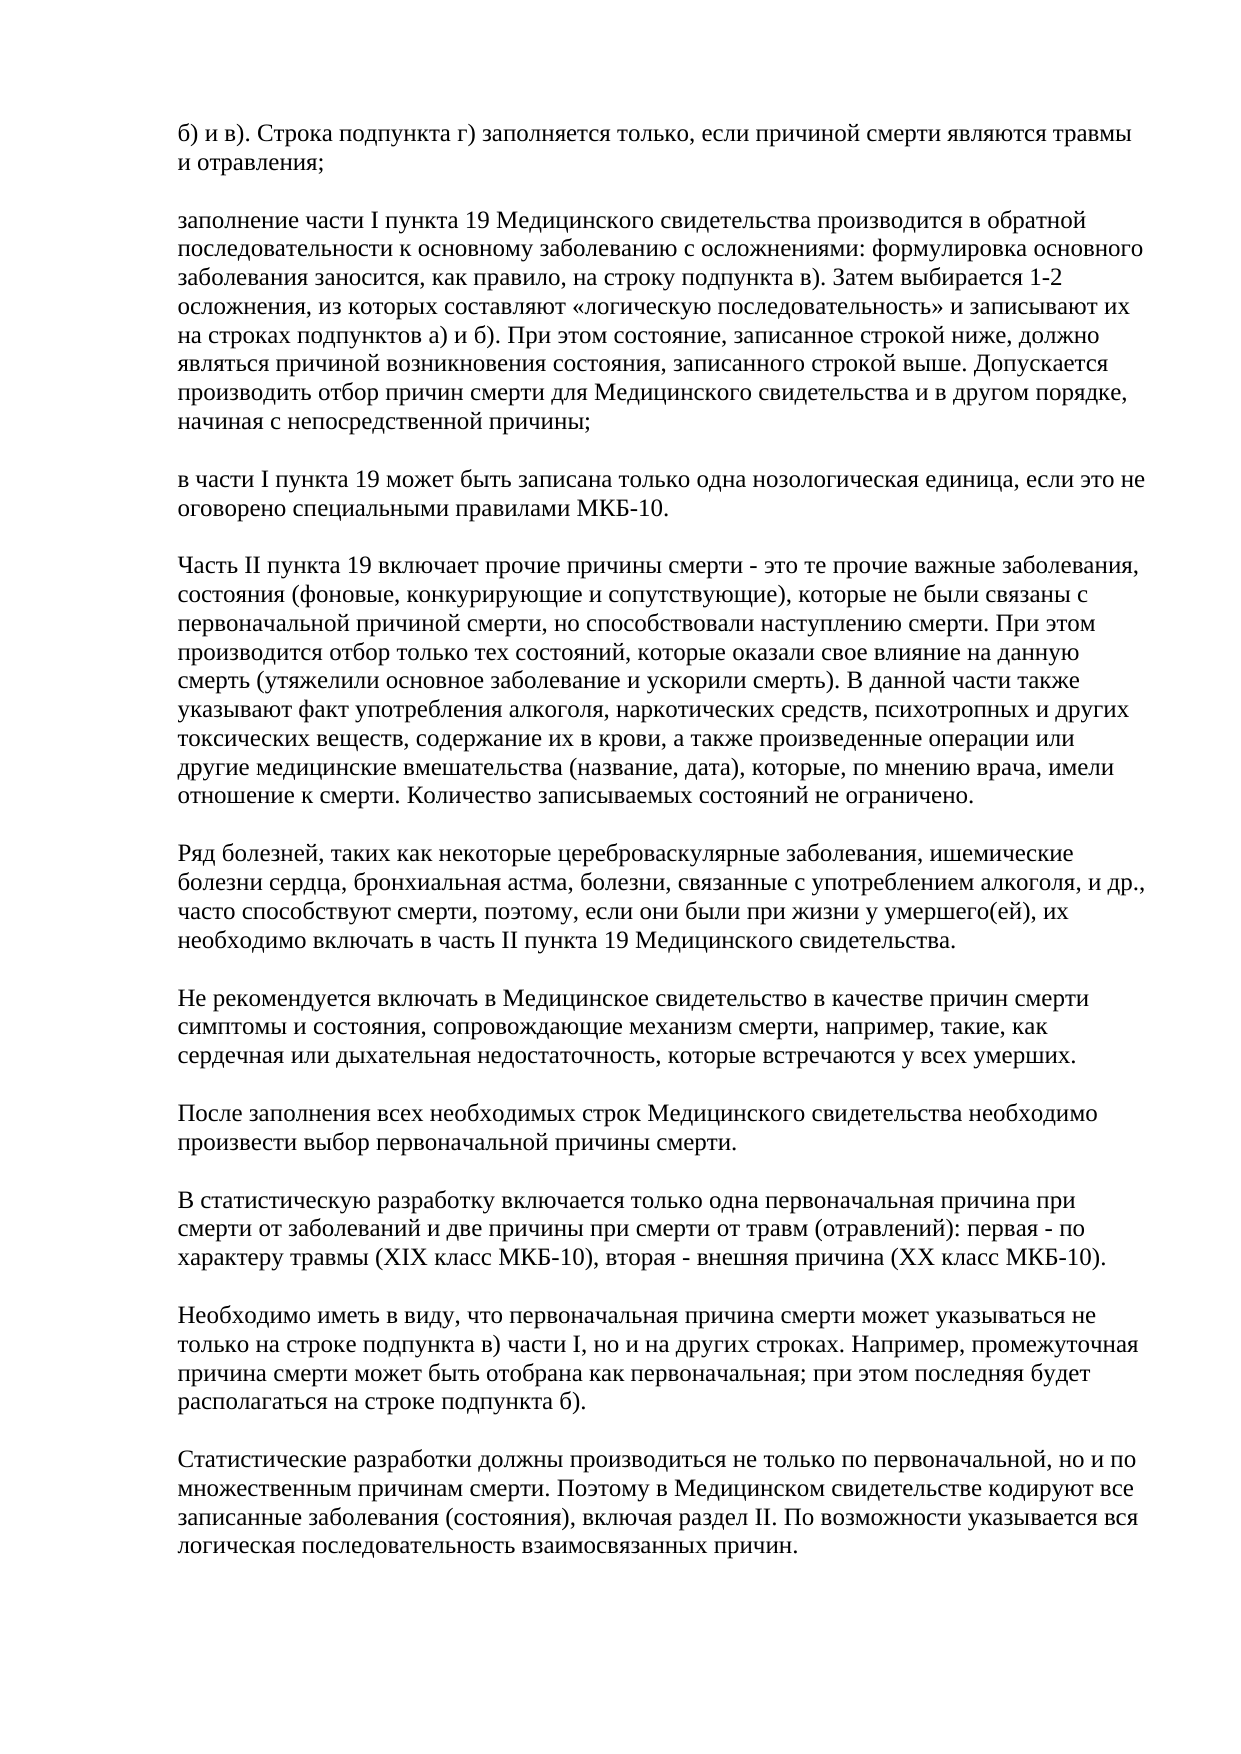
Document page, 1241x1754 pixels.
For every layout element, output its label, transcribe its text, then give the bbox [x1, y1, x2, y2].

text Необходимо иметь в виду, что первоначальная причина смерти может указываться не только на строке подпункта в) части I, но и на других строках. Например, промежуточная причина смерти может быть отобрана как первоначальная; при этом последняя будет располагаться на строке подпункта б). [177, 1300, 1152, 1415]
text После заполнения всех необходимых строк Медицинского свидетельства необходимо произвести выбор первоначальной причины смерти. [177, 1098, 1152, 1156]
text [177, 118, 1152, 176]
text Не рекомендуется включать в Медицинское свидетельство в качестве причин смерти симптомы и состояния, сопровождающие механизм смерти, например, такие, как сердечная или дыхательная недостаточность, которые встречаются у всех умерших. [177, 983, 1152, 1069]
text в части I пункта 19 может быть записана только одна нозологическая единица, если это не оговорено специальными правилами МКБ-10. [177, 464, 1152, 521]
text Часть II пункта 19 включает прочие причины смерти - это те прочие важные заболевания, состояния (фоновые, конкурирующие и сопутствующие), которые не были связаны с первоначальной причиной смерти, но способствовали наступлению смерти. При этом производится отбор только тех состояний, которые оказали свое влияние на данную смерть (утяжелили основное заболевание и ускорили смерть). В данной части также указывают факт употребления алкоголя, наркотических средств, психотропных и других токсических веществ, содержание их в крови, а также произведенные операции или другие медицинские вмешательства (название, дата), которые, по мнению врача, имели отношение к смерти. Количество записываемых состояний не ограничено. [177, 551, 1152, 809]
text Ряд болезней, таких как некоторые цереброваскулярные заболевания, ишемические болезни сердца, бронхиальная астма, болезни, связанные с употреблением алкоголя, и др., часто способствуют смерти, поэтому, если они были при жизни у умершего(ей), их необходимо включать в часть II пункта 19 Медицинского свидетельства. [177, 838, 1152, 953]
text Статистические разработки должны производиться не только по первоначальной, но и по множественным причинам смерти. Поэтому в Медицинском свидетельстве кодируют все записанные заболевания (состояния), включая раздел II. По возможности указывается вся логическая последовательность взаимосвязанных причин. [177, 1444, 1152, 1559]
text заполнение части I пункта 19 Медицинского свидетельства производится в обратной последовательности к основному заболеванию с осложнениями: формулировка основного заболевания заносится, как правило, на строку подпункта в). Затем выбирается 1-2 осложнения, из которых составляют «логическую последовательность» и записывают их на строках подпунктов а) и б). При этом состояние, записанное строкой ниже, должно являться причиной возникновения состояния, записанного строкой выше. Допускается производить отбор причин смерти для Медицинского свидетельства и в другом порядке, начиная с непосредственной причины; [177, 205, 1152, 435]
text В статистическую разработку включается только одна первоначальная причина при смерти от заболеваний и две причины при смерти от травм (отравлений): первая - по характеру травмы (XIX класс МКБ-10), вторая - внешняя причина (XX класс МКБ-10). [177, 1185, 1152, 1271]
